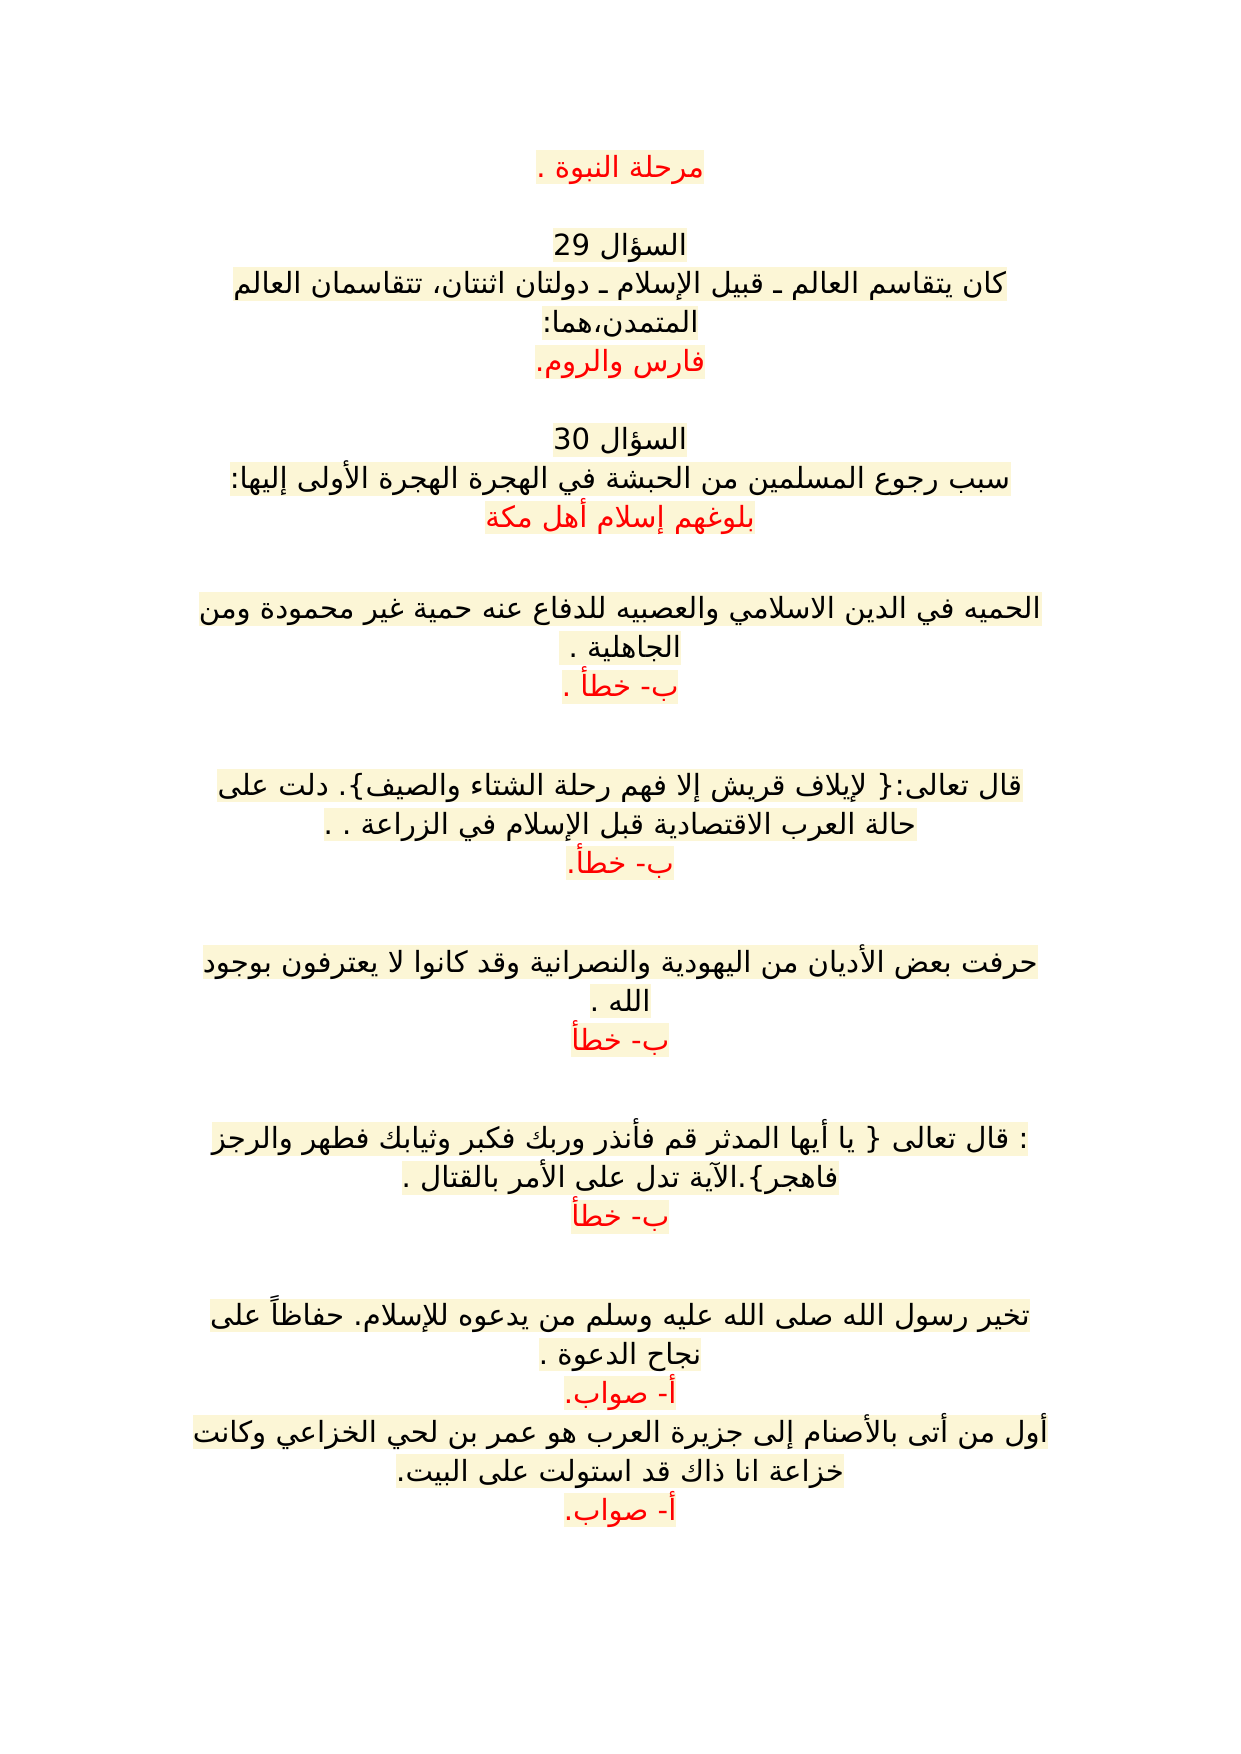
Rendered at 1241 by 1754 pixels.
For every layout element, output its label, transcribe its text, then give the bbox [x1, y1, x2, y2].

text قال تعالى:{ لإيلاف قريش إلا فهم رحلة الشتاء والصيف}. دلت على حالة العرب الاقتصادية قبل الإسلام في الزراعة . . ب‌- خطأ. [187, 729, 1053, 880]
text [187, 150, 1053, 567]
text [187, 1259, 1053, 1566]
text الحميه في الدين الاسلامي والعصبيه للدفاع عنه حمية غير محمودة ومن الجاهلية . ب‌- خطأ . [187, 592, 1053, 704]
text : قال تعالى { يا أيها المدثر قم فأنذر وربك فكبر وثيابك فطهر والرجز فاهجر}.الآية تدل على الأمر بالقتال . ب‌- خطأ [187, 1083, 1053, 1234]
text حرفت بعض الأديان من اليهودية والنصرانية وقد كانوا لا يعترفون بوجود الله . ب‌- خطأ [187, 906, 1053, 1057]
